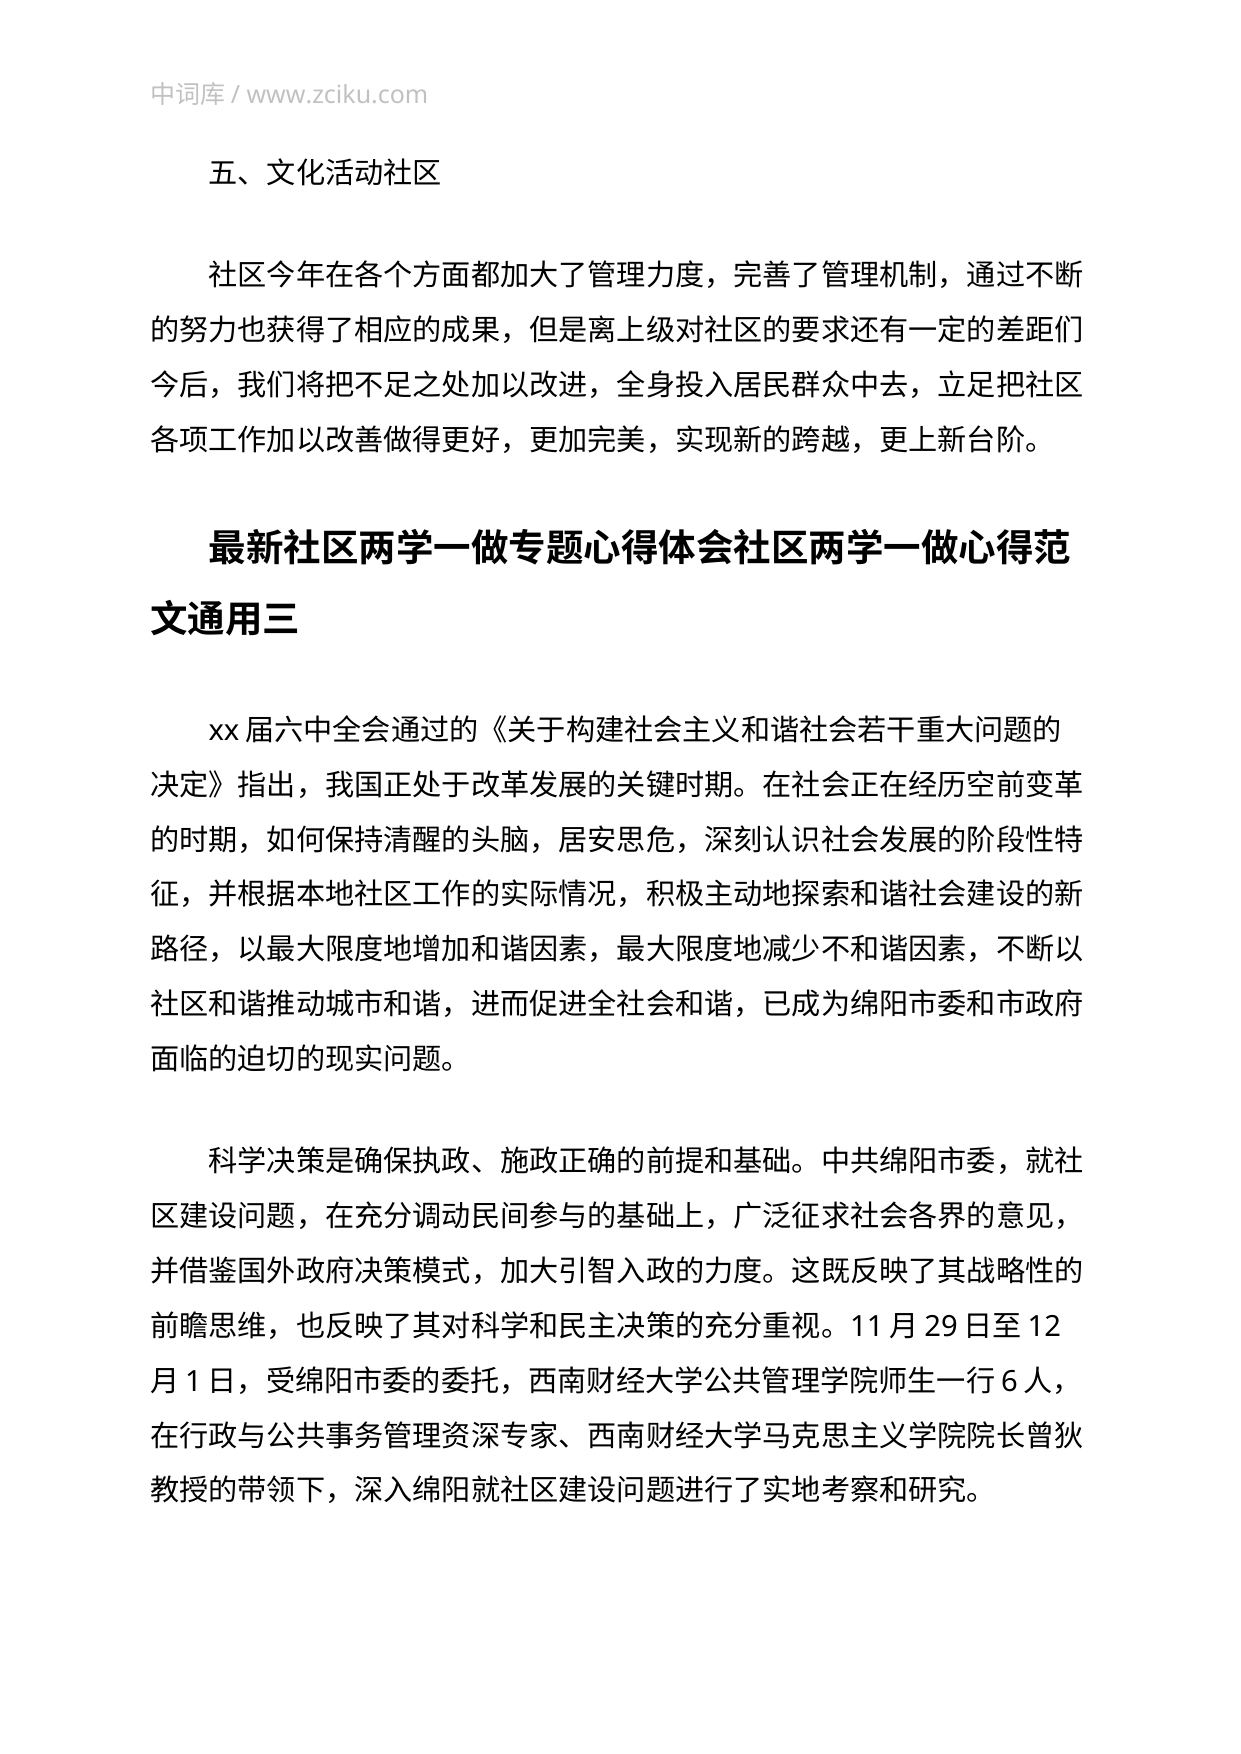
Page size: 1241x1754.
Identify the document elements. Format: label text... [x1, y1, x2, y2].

text 科学决策是确保执政、施政正确的前提和基础。中共绵阳市委，就社区建设问题，在充分调动民间参与的基础上，广泛征求社会各界的意见，并借鉴国外政府决策模式，加大引智入政的力度。这既反映了其战略性的前瞻思维，也反映了其对科学和民主决策的充分重视。11月29日至12月1日，受绵阳市委的委托，西南财经大学公共管理学院师生一行6人，在行政与公共事务管理资深专家、西南财经大学马克思主义学院院长曾狄教授的带领下，深入绵阳就社区建设问题进行了实地考察和研究。 [150, 1137, 1090, 1509]
text 最新社区两学一做专题心得体会社区两学一做心得范文通用三 [150, 518, 1090, 643]
text 社区今年在各个方面都加大了管理力度，完善了管理机制，通过不断的努力也获得了相应的成果，但是离上级对社区的要求还有一定的差距们今后，我们将把不足之处加以改进，全身投入居民群众中去，立足把社区各项工作加以改善做得更好，更加完美，实现新的跨越，更上新台阶。 [150, 252, 1090, 459]
text xx届六中全会通过的《关于构建社会主义和谐社会若干重大问题的决定》指出，我国正处于改革发展的关键时期。在社会正在经历空前变革的时期，如何保持清醒的头脑，居安思危，深刻认识社会发展的阶段性特征，并根据本地社区工作的实际情况，积极主动地探索和谐社会建设的新路径，以最大限度地增加和谐因素，最大限度地减少不和谐因素，不断以社区和谐推动城市和谐，进而促进全社会和谐，已成为绵阳市委和市政府面临的迫切的现实问题。 [150, 706, 1090, 1078]
text 五、文化活动社区 [150, 150, 1090, 192]
